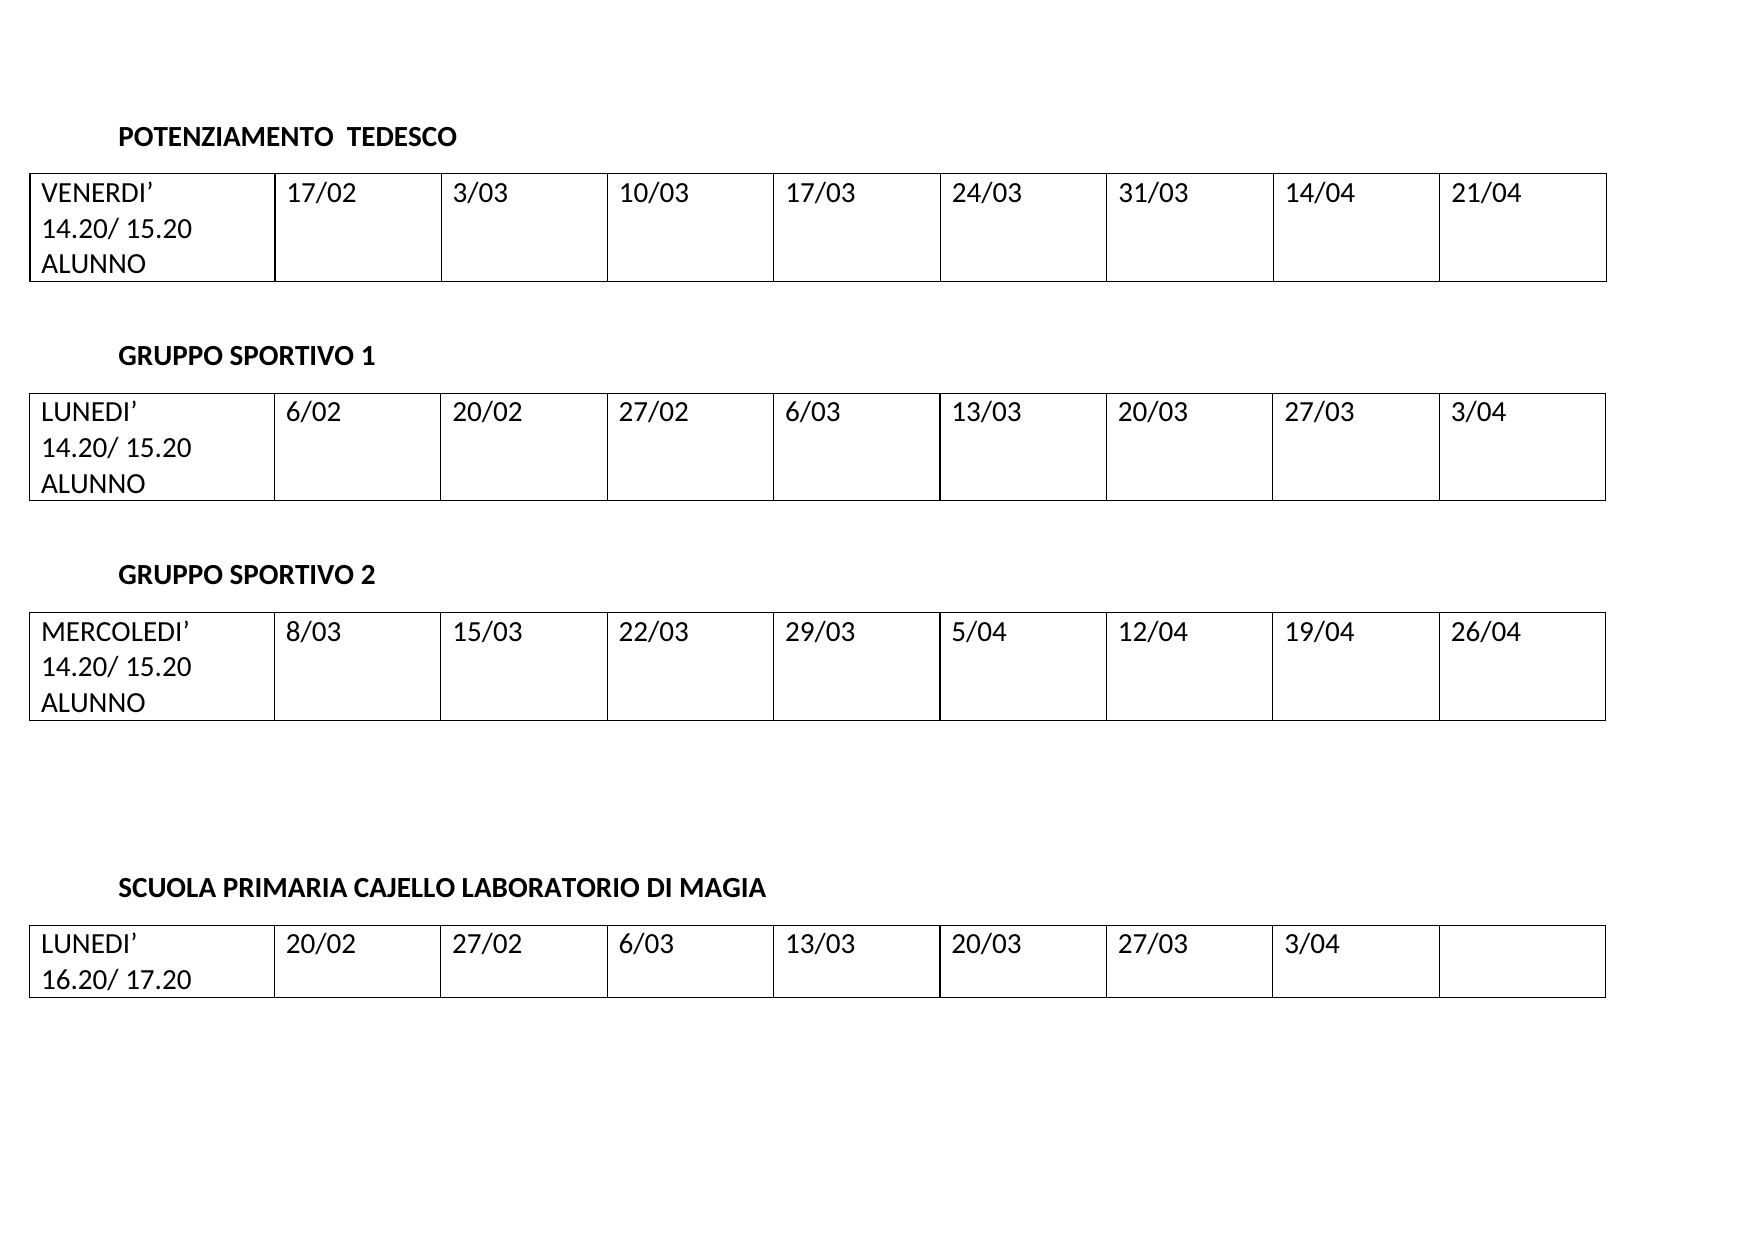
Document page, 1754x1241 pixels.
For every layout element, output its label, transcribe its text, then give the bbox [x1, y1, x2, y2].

table_header 19/04 [1273, 613, 1439, 719]
table_header 31/03 [1107, 174, 1273, 281]
table_header 12/04 [1107, 613, 1272, 719]
table_header 24/03 [941, 174, 1106, 281]
table_header 5/04 [941, 613, 1106, 719]
table_header 8/03 [275, 613, 440, 719]
table_header 27/02 [608, 394, 773, 500]
table_header 13/03 [774, 926, 939, 997]
table_header 26/04 [1440, 613, 1605, 719]
table_header 3/04 [1440, 394, 1605, 500]
table_header 6/02 [275, 394, 440, 500]
table_header 22/03 [608, 613, 773, 719]
text GRUPPO SPORTIVO 2 [118, 556, 1606, 592]
table_header 27/02 [441, 926, 607, 997]
text SCUOLA PRIMARIA CAJELLO LABORATORIO DI MAGIA [118, 869, 1606, 905]
table_header 29/03 [774, 613, 939, 719]
table_header LUNEDI’ 16.20/ 17.20 [30, 926, 274, 997]
table_header 6/03 [608, 926, 773, 997]
table_header MERCOLEDI’ 14.20/ 15.20 ALUNNO [30, 613, 274, 719]
table_header 17/03 [774, 174, 940, 281]
table_header 21/04 [1440, 174, 1606, 281]
table_header 14/04 [1274, 174, 1439, 281]
table_header 17/02 [276, 174, 441, 281]
table_header [1440, 926, 1605, 997]
table_header 13/03 [941, 394, 1106, 500]
table_header 3/03 [442, 174, 607, 281]
table_header 20/02 [441, 394, 607, 500]
table_header 6/03 [774, 394, 939, 500]
table_header 3/04 [1273, 926, 1439, 997]
table_header 27/03 [1273, 394, 1439, 500]
table_header 20/03 [1107, 394, 1272, 500]
table_header 20/03 [941, 926, 1106, 997]
table_header 20/02 [275, 926, 440, 997]
table_header 10/03 [608, 174, 773, 281]
text GRUPPO SPORTIVO 1 [118, 337, 1606, 373]
text POTENZIAMENTO TEDESCO [118, 118, 1606, 154]
table_header LUNEDI’ 14.20/ 15.20 ALUNNO [30, 394, 274, 500]
table_header 27/03 [1107, 926, 1272, 997]
table_header 15/03 [441, 613, 607, 719]
table_header VENERDI’ 14.20/ 15.20 ALUNNO [31, 174, 274, 281]
